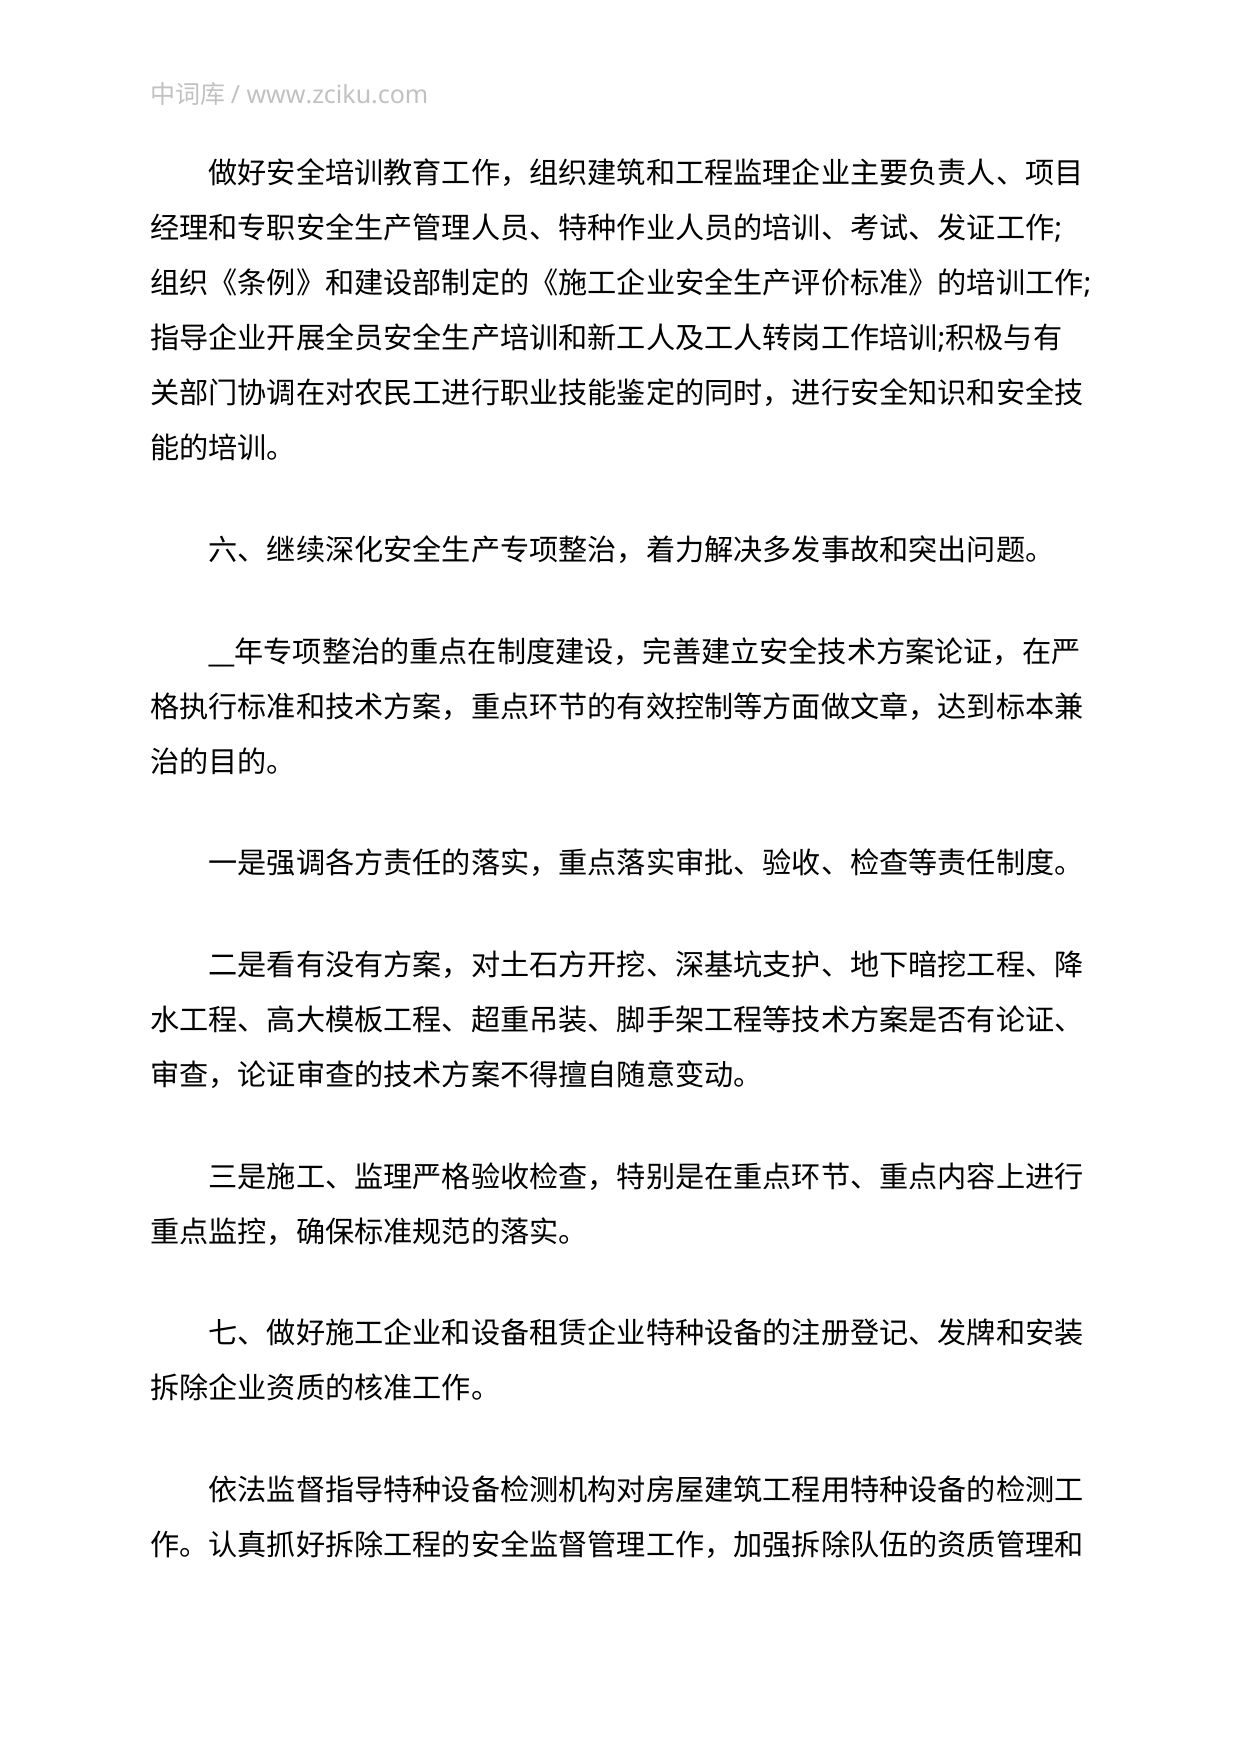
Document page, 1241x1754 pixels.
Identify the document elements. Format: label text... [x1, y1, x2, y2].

text 三是施工、监理严格验收检查，特别是在重点环节、重点内容上进行重点监控，确保标准规范的落实。 [150, 1153, 1090, 1251]
text 做好安全培训教育工作，组织建筑和工程监理企业主要负责人、项目经理和专职安全生产管理人员、特种作业人员的培训、考试、发证工作;组织《条例》和建设部制定的《施工企业安全生产评价标准》的培训工作;指导企业开展全员安全生产培训和新工人及工人转岗工作培训;积极与有关部门协调在对农民工进行职业技能鉴定的同时，进行安全知识和安全技能的培训。 [150, 150, 1090, 467]
text 一是强调各方责任的落实，重点落实审批、验收、检查等责任制度。 [150, 840, 1090, 882]
text __年专项整治的重点在制度建设，完善建立安全技术方案论证，在严格执行标准和技术方案，重点环节的有效控制等方面做文章，达到标本兼治的目的。 [150, 628, 1090, 781]
text 六、继续深化安全生产专项整治，着力解决多发事故和突出问题。 [150, 527, 1090, 569]
text 七、做好施工企业和设备租赁企业特种设备的注册登记、发牌和安装拆除企业资质的核准工作。 [150, 1310, 1090, 1407]
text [150, 1467, 1090, 1564]
text 二是看有没有方案，对土石方开挖、深基坑支护、地下暗挖工程、降水工程、高大模板工程、超重吊装、脚手架工程等技术方案是否有论证、审查，论证审查的技术方案不得擅自随意变动。 [150, 942, 1090, 1094]
